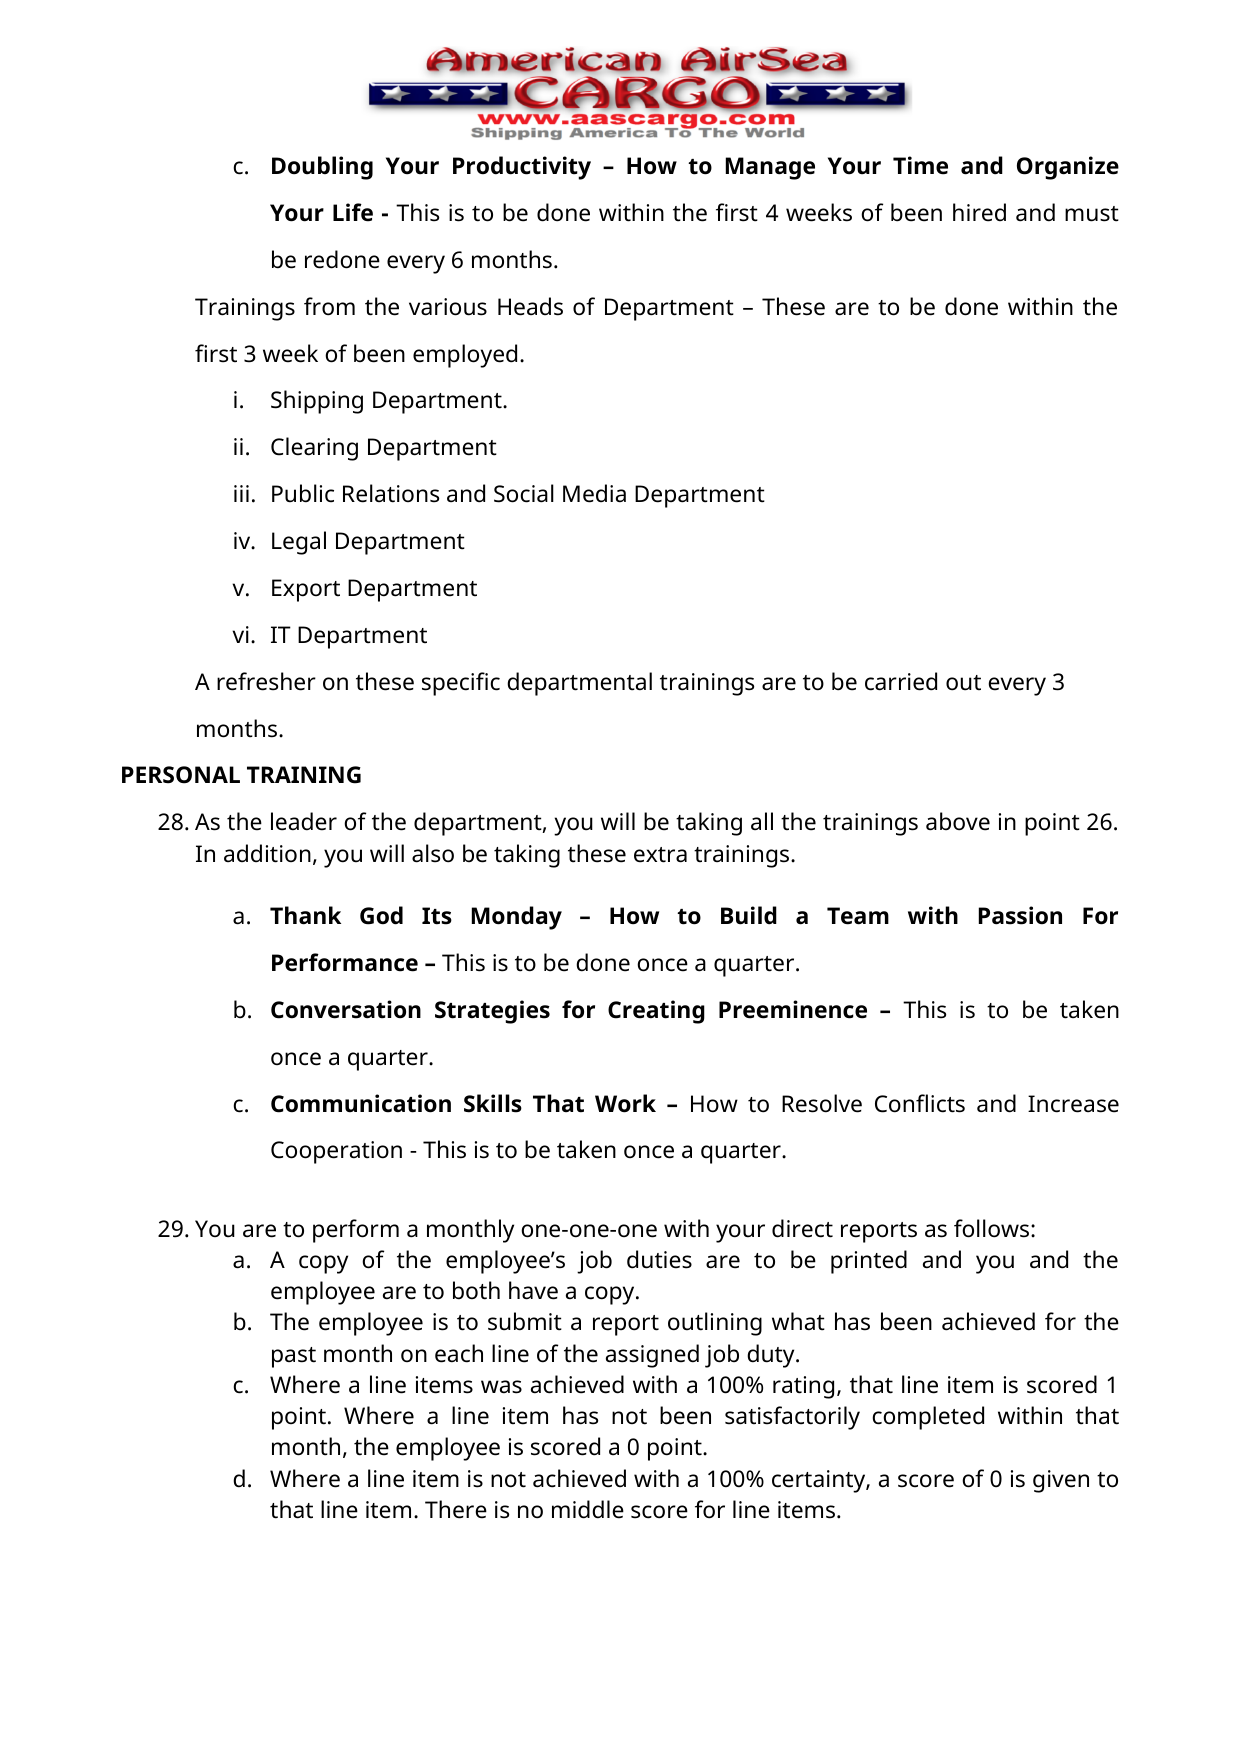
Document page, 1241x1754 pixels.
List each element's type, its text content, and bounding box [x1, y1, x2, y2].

list As the leader of the department, you will be taking all the trainings above in point 26. In addition, you will also be taking these extra trainings. [157, 806, 1120, 869]
list Trainings from the various Heads of Department – These are to be done within the first 3 week of been employed. [195, 291, 1120, 369]
list Conversation Strategies for Creating Preeminence – This is to be taken once a quarter. [232, 994, 1120, 1072]
picture [359, 46, 912, 140]
list You are to perform a monthly one-one-one with your direct reports as follows: [157, 1212, 1120, 1244]
list Export Department [232, 572, 1120, 603]
list Where a line items was achieved with a 100% rating, that line item is scored 1 point. Where a line item has not been satisfactorily completed within that month, the employee is scored a 0 point. [232, 1369, 1120, 1462]
list IT Department [232, 619, 1120, 650]
text months. [120, 712, 1120, 744]
list Shipping Department. [232, 384, 1120, 416]
list A copy of the employee’s job duties are to be printed and you and the employee are to both have a copy. [232, 1244, 1120, 1306]
list Legal Department [232, 525, 1120, 556]
list Doubling Your Productivity – How to Manage Your Time and Organize Your Life - This is to be done within the first 4 weeks of been hired and must be redone every 6 months. [232, 150, 1120, 275]
list Thank God Its Monday – How to Build a Team with Passion For Performance – This is to be done once a quarter. [232, 900, 1120, 978]
list Clearing Department [232, 431, 1120, 462]
text A refresher on these specific departmental trainings are to be carried out every 3 [120, 666, 1120, 697]
list Where a line item is not achieved with a 100% certainty, a score of 0 is given to that line item. There is no middle score for line items. [232, 1462, 1120, 1525]
list The employee is to submit a report outlining what has been achieved for the past month on each line of the assigned job duty. [232, 1306, 1120, 1369]
list Communication Skills That Work – How to Resolve Conflicts and Increase Cooperation - This is to be taken once a quarter. [232, 1087, 1120, 1166]
list Public Relations and Social Media Department [232, 478, 1120, 509]
text PERSONAL TRAINING [120, 759, 1120, 791]
